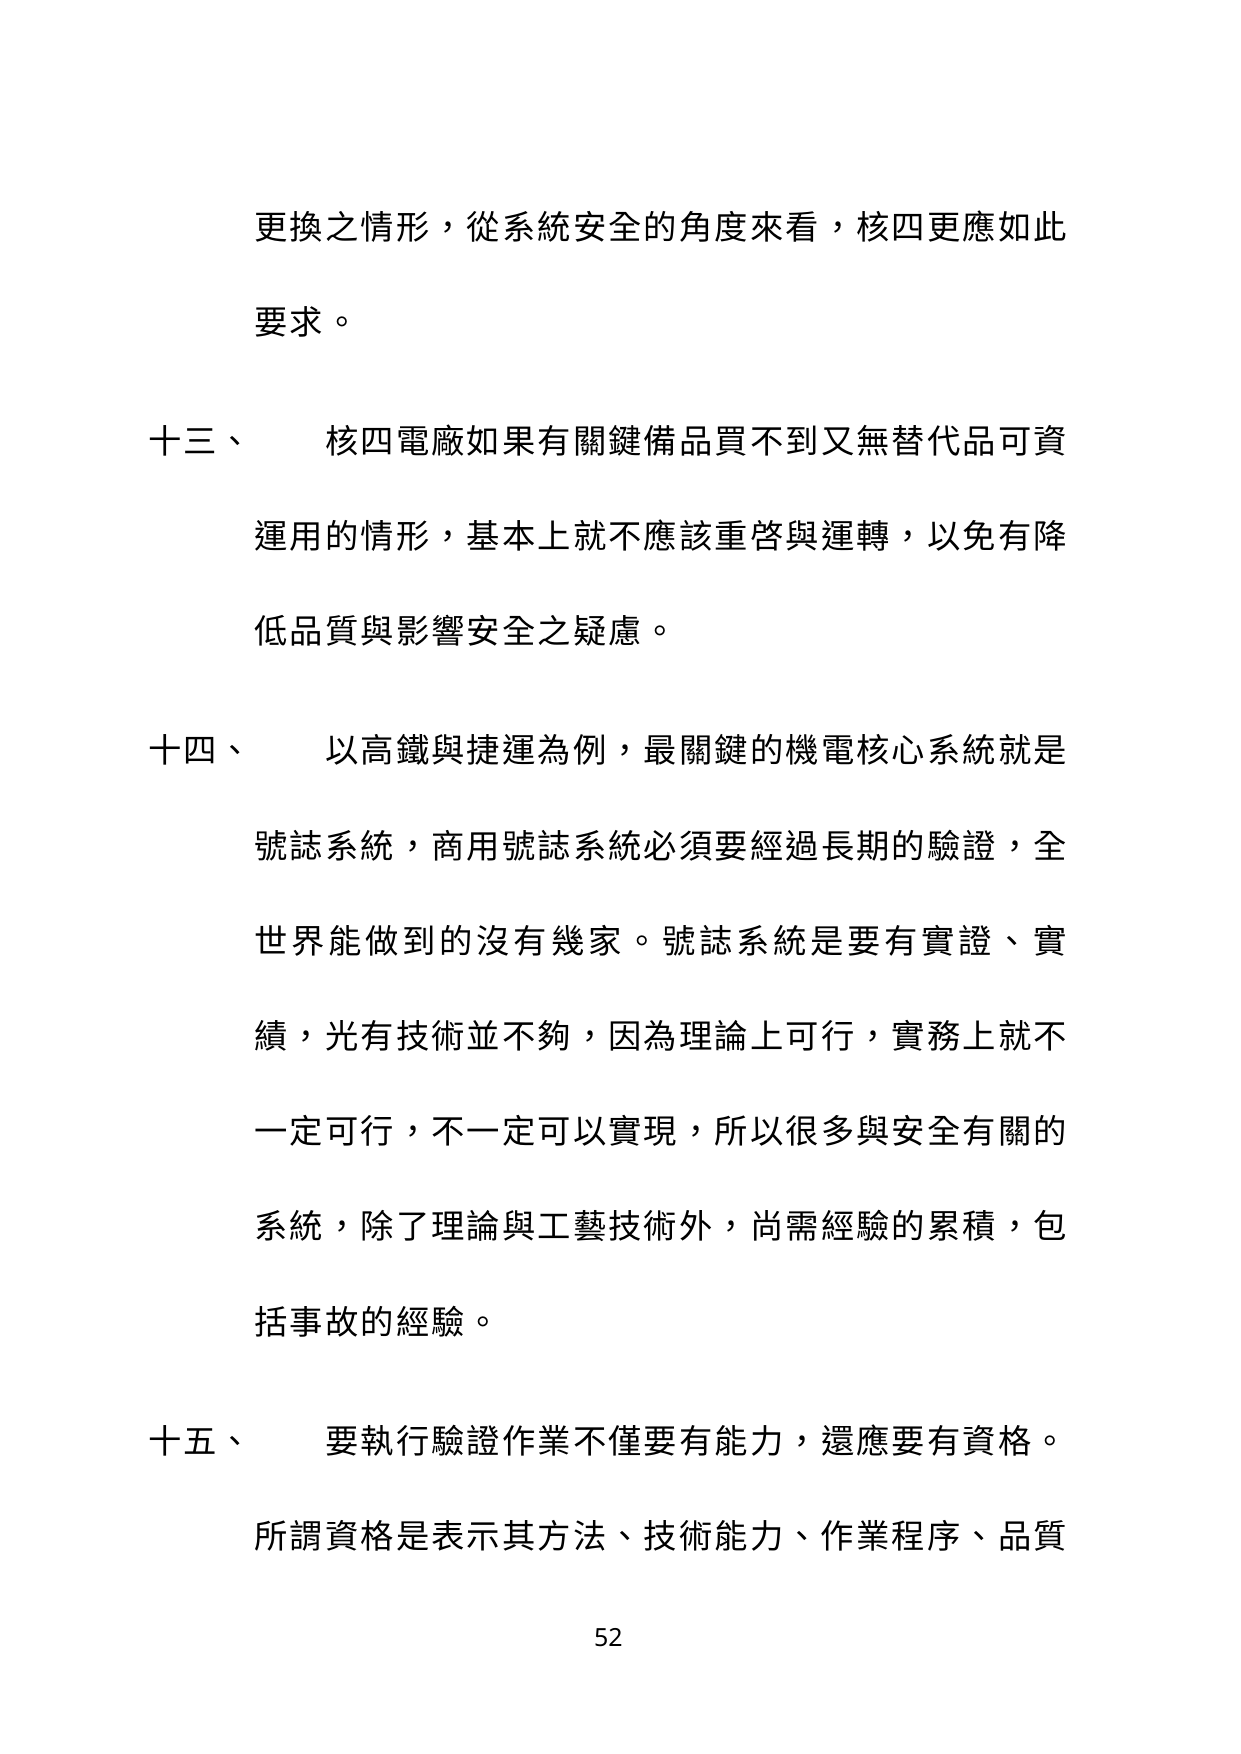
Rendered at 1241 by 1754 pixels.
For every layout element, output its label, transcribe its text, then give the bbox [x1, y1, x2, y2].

list 核四電廠如果有關鍵備品買不到又無替代品可資運用的情形，基本上就不應該重啓與運轉，以免有降低品質與影響安全之疑慮。 [148, 391, 1069, 677]
list 台灣高鐵在營運前，因相關備品準備不足而被要求補足，否則不得營運，以避免有該換卻不換或延後更換之情形，從系統安全的角度來看，核四更應如此要求。 [148, 177, 1069, 368]
list 以高鐵與捷運為例，最關鍵的機電核心系統就是號誌系統，商用號誌系統必須要經過長期的驗證，全世界能做到的沒有幾家。號誌系統是要有實證、實績，光有技術並不夠，因為理論上可行，實務上就不一定可行，不一定可以實現，所以很多與安全有關的系統，除了理論與工藝技術外，尚需經驗的累積，包括事故的經驗。 [148, 701, 1069, 1367]
